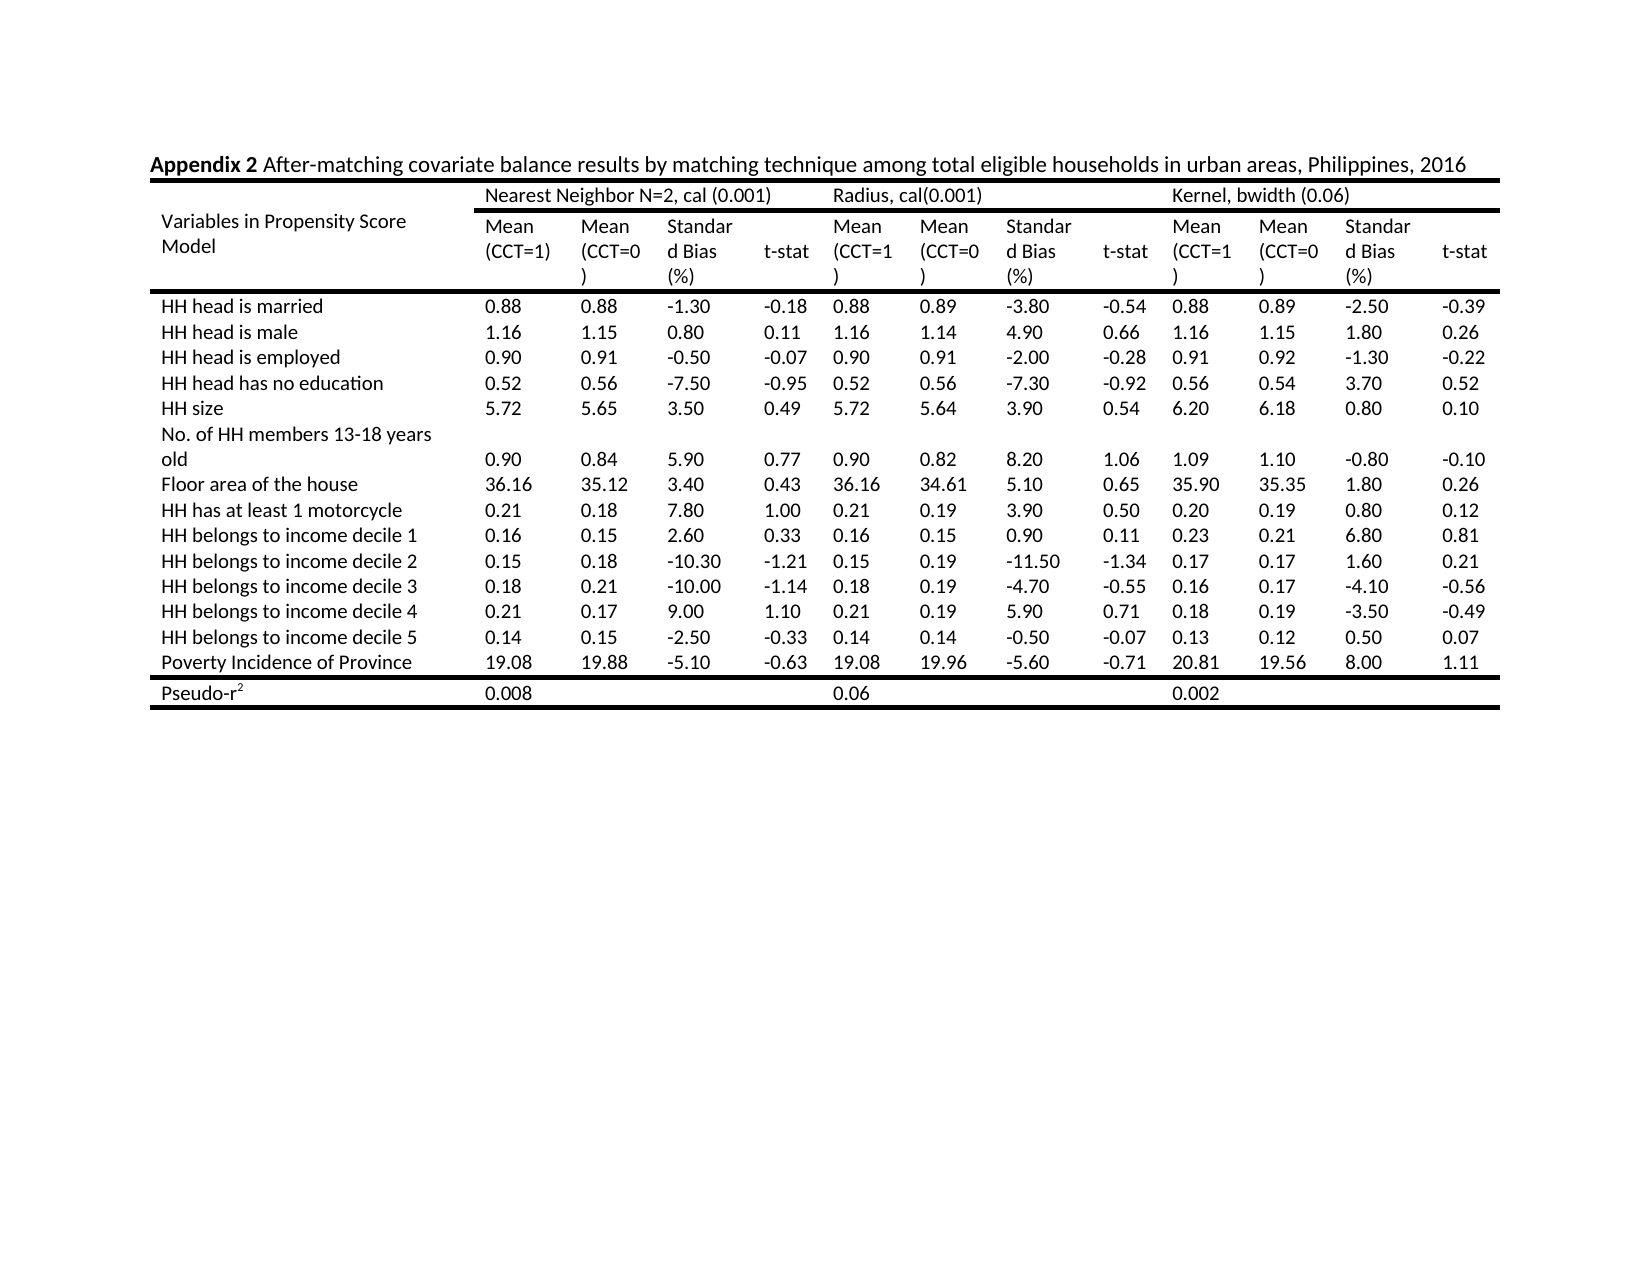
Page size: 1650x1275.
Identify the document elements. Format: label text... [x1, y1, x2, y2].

table_cell -0.10 [1431, 421, 1500, 472]
table_cell 0.91 [1161, 345, 1247, 370]
table_cell 0.18 [822, 573, 908, 599]
table_cell 0.17 [569, 599, 656, 624]
table_cell -2.00 [995, 345, 1092, 370]
table_cell 1.11 [1431, 650, 1500, 675]
table_cell -2.50 [656, 624, 753, 649]
table_cell HH head is male [150, 319, 473, 344]
table_cell 0.26 [1431, 319, 1500, 344]
table_cell 0.56 [569, 370, 656, 395]
table_cell 1.80 [1334, 472, 1431, 497]
table_cell 1.60 [1334, 548, 1431, 573]
table_cell 0.16 [1161, 573, 1247, 599]
table_cell -0.54 [1092, 294, 1161, 319]
table_cell 34.61 [908, 472, 995, 497]
table_cell -5.10 [656, 650, 753, 675]
table_cell 0.52 [822, 370, 908, 395]
table_cell -1.14 [753, 573, 822, 599]
table_cell 0.49 [753, 395, 822, 421]
table_cell 1.06 [1092, 421, 1161, 472]
table_cell -0.71 [1092, 650, 1161, 675]
table_cell 6.80 [1334, 523, 1431, 548]
table_cell -0.50 [995, 624, 1092, 649]
table_cell 0.19 [908, 548, 995, 573]
table_cell Mean (CCT=0) [569, 213, 656, 289]
table_cell 0.06 [822, 680, 1161, 705]
table_cell Mean (CCT=0) [1248, 213, 1334, 289]
table_cell 19.88 [569, 650, 656, 675]
table_cell 0.80 [1334, 497, 1431, 522]
table_cell Mean (CCT=0) [908, 213, 995, 289]
table_cell 0.008 [474, 680, 822, 705]
table_cell 1.15 [1248, 319, 1334, 344]
table_cell 1.10 [1248, 421, 1334, 472]
table_cell 0.15 [569, 523, 656, 548]
table_cell 0.15 [569, 624, 656, 649]
table_cell -0.63 [753, 650, 822, 675]
table_cell 36.16 [822, 472, 908, 497]
table_cell 0.17 [1248, 548, 1334, 573]
table_cell 1.14 [908, 319, 995, 344]
table_cell 19.08 [822, 650, 908, 675]
table_cell 1.80 [1334, 319, 1431, 344]
table_cell 1.10 [753, 599, 822, 624]
table_cell 0.54 [1092, 395, 1161, 421]
table_cell HH belongs to income decile 3 [150, 573, 473, 599]
table_cell 0.18 [569, 497, 656, 522]
table_cell 0.11 [1092, 523, 1161, 548]
table_cell 0.11 [753, 319, 822, 344]
table_cell -2.50 [1334, 294, 1431, 319]
table_cell -0.22 [1431, 345, 1500, 370]
table_cell 0.90 [474, 421, 569, 472]
table_cell 1.15 [569, 319, 656, 344]
table_cell 0.07 [1431, 624, 1500, 649]
table_cell 0.65 [1092, 472, 1161, 497]
table_cell 0.89 [908, 294, 995, 319]
table_cell 0.19 [1248, 599, 1334, 624]
table_cell 0.18 [1161, 599, 1247, 624]
table_cell 0.71 [1092, 599, 1161, 624]
table_cell Pseudo-r2 [150, 680, 473, 705]
table_cell -4.10 [1334, 573, 1431, 599]
table_cell 8.00 [1334, 650, 1431, 675]
table_cell 20.81 [1161, 650, 1247, 675]
table_cell 0.21 [474, 599, 569, 624]
table_cell Floor area of the house [150, 472, 473, 497]
table_cell -1.34 [1092, 548, 1161, 573]
table_cell 0.21 [474, 497, 569, 522]
table_cell 5.90 [995, 599, 1092, 624]
table_cell 0.52 [1431, 370, 1500, 395]
table_cell 0.12 [1431, 497, 1500, 522]
table_cell t-stat [1092, 213, 1161, 289]
table_cell -11.50 [995, 548, 1092, 573]
table_cell -0.80 [1334, 421, 1431, 472]
table_cell 0.33 [753, 523, 822, 548]
table_cell -4.70 [995, 573, 1092, 599]
table_cell 0.18 [474, 573, 569, 599]
table_cell HH belongs to income decile 4 [150, 599, 473, 624]
table_cell 0.16 [822, 523, 908, 548]
table_cell 0.16 [474, 523, 569, 548]
table_cell -1.21 [753, 548, 822, 573]
table_cell 1.00 [753, 497, 822, 522]
table_cell -10.30 [656, 548, 753, 573]
table_cell 0.15 [822, 548, 908, 573]
table_cell -0.33 [753, 624, 822, 649]
table_cell 0.15 [474, 548, 569, 573]
table_cell -0.28 [1092, 345, 1161, 370]
table_cell 0.80 [1334, 395, 1431, 421]
table_cell 0.17 [1161, 548, 1247, 573]
table_cell 0.19 [1248, 497, 1334, 522]
table_cell 0.52 [474, 370, 569, 395]
table_cell 0.21 [569, 573, 656, 599]
table_cell 0.15 [908, 523, 995, 548]
table_cell 0.19 [908, 599, 995, 624]
table_cell 5.90 [656, 421, 753, 472]
table_cell 0.21 [1431, 548, 1500, 573]
table_cell -3.80 [995, 294, 1092, 319]
table_cell -1.30 [656, 294, 753, 319]
table_cell Standard Bias (%) [995, 213, 1092, 289]
table_cell 35.90 [1161, 472, 1247, 497]
table_cell 1.16 [1161, 319, 1247, 344]
table_cell 5.72 [474, 395, 569, 421]
table_cell 3.50 [656, 395, 753, 421]
table_cell 36.16 [474, 472, 569, 497]
table_cell HH has at least 1 motorcycle [150, 497, 473, 522]
table_cell -0.55 [1092, 573, 1161, 599]
table_cell 0.54 [1248, 370, 1334, 395]
table_cell 0.20 [1161, 497, 1247, 522]
table_cell HH head has no education [150, 370, 473, 395]
table_cell 0.17 [1248, 573, 1334, 599]
table_cell 1.16 [474, 319, 569, 344]
table_cell 0.50 [1334, 624, 1431, 649]
table_cell 0.19 [908, 573, 995, 599]
table_cell 0.14 [474, 624, 569, 649]
table_cell 5.10 [995, 472, 1092, 497]
table_cell No. of HH members 13-18 years old [150, 421, 473, 472]
table_cell Mean (CCT=1) [474, 213, 569, 289]
table_cell 0.90 [995, 523, 1092, 548]
table_header Kernel, bwidth (0.06) [1161, 183, 1500, 208]
table_cell HH belongs to income decile 2 [150, 548, 473, 573]
table_cell -0.56 [1431, 573, 1500, 599]
table_cell HH size [150, 395, 473, 421]
table_cell 19.96 [908, 650, 995, 675]
table_cell t-stat [753, 213, 822, 289]
table_cell 0.26 [1431, 472, 1500, 497]
table_cell HH belongs to income decile 1 [150, 523, 473, 548]
table_cell 0.80 [656, 319, 753, 344]
table_cell 6.20 [1161, 395, 1247, 421]
table_cell 0.13 [1161, 624, 1247, 649]
table_cell 35.12 [569, 472, 656, 497]
table_cell 35.35 [1248, 472, 1334, 497]
table_cell 0.90 [822, 421, 908, 472]
table_cell 0.19 [908, 497, 995, 522]
table_cell -0.39 [1431, 294, 1500, 319]
table_cell 0.88 [474, 294, 569, 319]
table_cell 4.90 [995, 319, 1092, 344]
table_cell HH head is married [150, 294, 473, 319]
table_cell -0.50 [656, 345, 753, 370]
table_cell HH head is employed [150, 345, 473, 370]
table_cell 0.84 [569, 421, 656, 472]
table_cell 0.14 [908, 624, 995, 649]
table_cell 0.91 [908, 345, 995, 370]
table_cell 0.90 [474, 345, 569, 370]
table_cell 0.18 [569, 548, 656, 573]
table_cell 2.60 [656, 523, 753, 548]
table_cell 0.88 [822, 294, 908, 319]
table_cell 0.81 [1431, 523, 1500, 548]
table_cell 5.64 [908, 395, 995, 421]
table_cell -10.00 [656, 573, 753, 599]
table_cell 3.40 [656, 472, 753, 497]
table_cell 8.20 [995, 421, 1092, 472]
table_cell 0.14 [822, 624, 908, 649]
table_cell 9.00 [656, 599, 753, 624]
table_cell -0.49 [1431, 599, 1500, 624]
table_cell -5.60 [995, 650, 1092, 675]
table_cell 0.82 [908, 421, 995, 472]
table_cell 0.10 [1431, 395, 1500, 421]
table_cell 3.70 [1334, 370, 1431, 395]
table_cell 1.09 [1161, 421, 1247, 472]
table_cell 0.56 [908, 370, 995, 395]
table_cell 0.50 [1092, 497, 1161, 522]
table_cell 0.56 [1161, 370, 1247, 395]
table_cell 0.77 [753, 421, 822, 472]
table_header Radius, cal(0.001) [822, 183, 1161, 208]
table_header Variables in Propensity Score Model [150, 183, 473, 289]
table_cell 19.08 [474, 650, 569, 675]
table_cell Mean (CCT=1) [822, 213, 908, 289]
table_cell -0.07 [1092, 624, 1161, 649]
table_cell 0.88 [1161, 294, 1247, 319]
table_cell Poverty Incidence of Province [150, 650, 473, 675]
table_cell 0.92 [1248, 345, 1334, 370]
table_cell 5.65 [569, 395, 656, 421]
table_cell 0.21 [822, 497, 908, 522]
table_cell 0.21 [1248, 523, 1334, 548]
table_cell 0.89 [1248, 294, 1334, 319]
table_cell 0.23 [1161, 523, 1247, 548]
table_cell 3.90 [995, 497, 1092, 522]
table_cell 6.18 [1248, 395, 1334, 421]
table_cell -7.50 [656, 370, 753, 395]
table_cell 0.91 [569, 345, 656, 370]
table_cell 19.56 [1248, 650, 1334, 675]
text Appendix 2 After-matching covariate balance results by matching technique among total eligible households in urban areas, Philippines, 2016 [150, 150, 1500, 178]
table_cell 1.16 [822, 319, 908, 344]
table_cell 5.72 [822, 395, 908, 421]
table_cell 0.66 [1092, 319, 1161, 344]
table_cell 0.90 [822, 345, 908, 370]
table_cell 0.88 [569, 294, 656, 319]
table_cell 0.21 [822, 599, 908, 624]
table_cell Mean (CCT=1) [1161, 213, 1247, 289]
table_cell 7.80 [656, 497, 753, 522]
table_cell HH belongs to income decile 5 [150, 624, 473, 649]
table_cell -7.30 [995, 370, 1092, 395]
table_cell -3.50 [1334, 599, 1431, 624]
table_cell -0.92 [1092, 370, 1161, 395]
table_cell t-stat [1431, 213, 1500, 289]
table_header Nearest Neighbor N=2, cal (0.001) [474, 183, 822, 208]
table_cell Standard Bias (%) [1334, 213, 1431, 289]
table_cell 0.002 [1161, 680, 1500, 705]
table_cell 3.90 [995, 395, 1092, 421]
table_cell 0.43 [753, 472, 822, 497]
table_cell -1.30 [1334, 345, 1431, 370]
table_cell -0.18 [753, 294, 822, 319]
table_cell Standard Bias (%) [656, 213, 753, 289]
table_cell -0.95 [753, 370, 822, 395]
table_cell 0.12 [1248, 624, 1334, 649]
table_cell -0.07 [753, 345, 822, 370]
